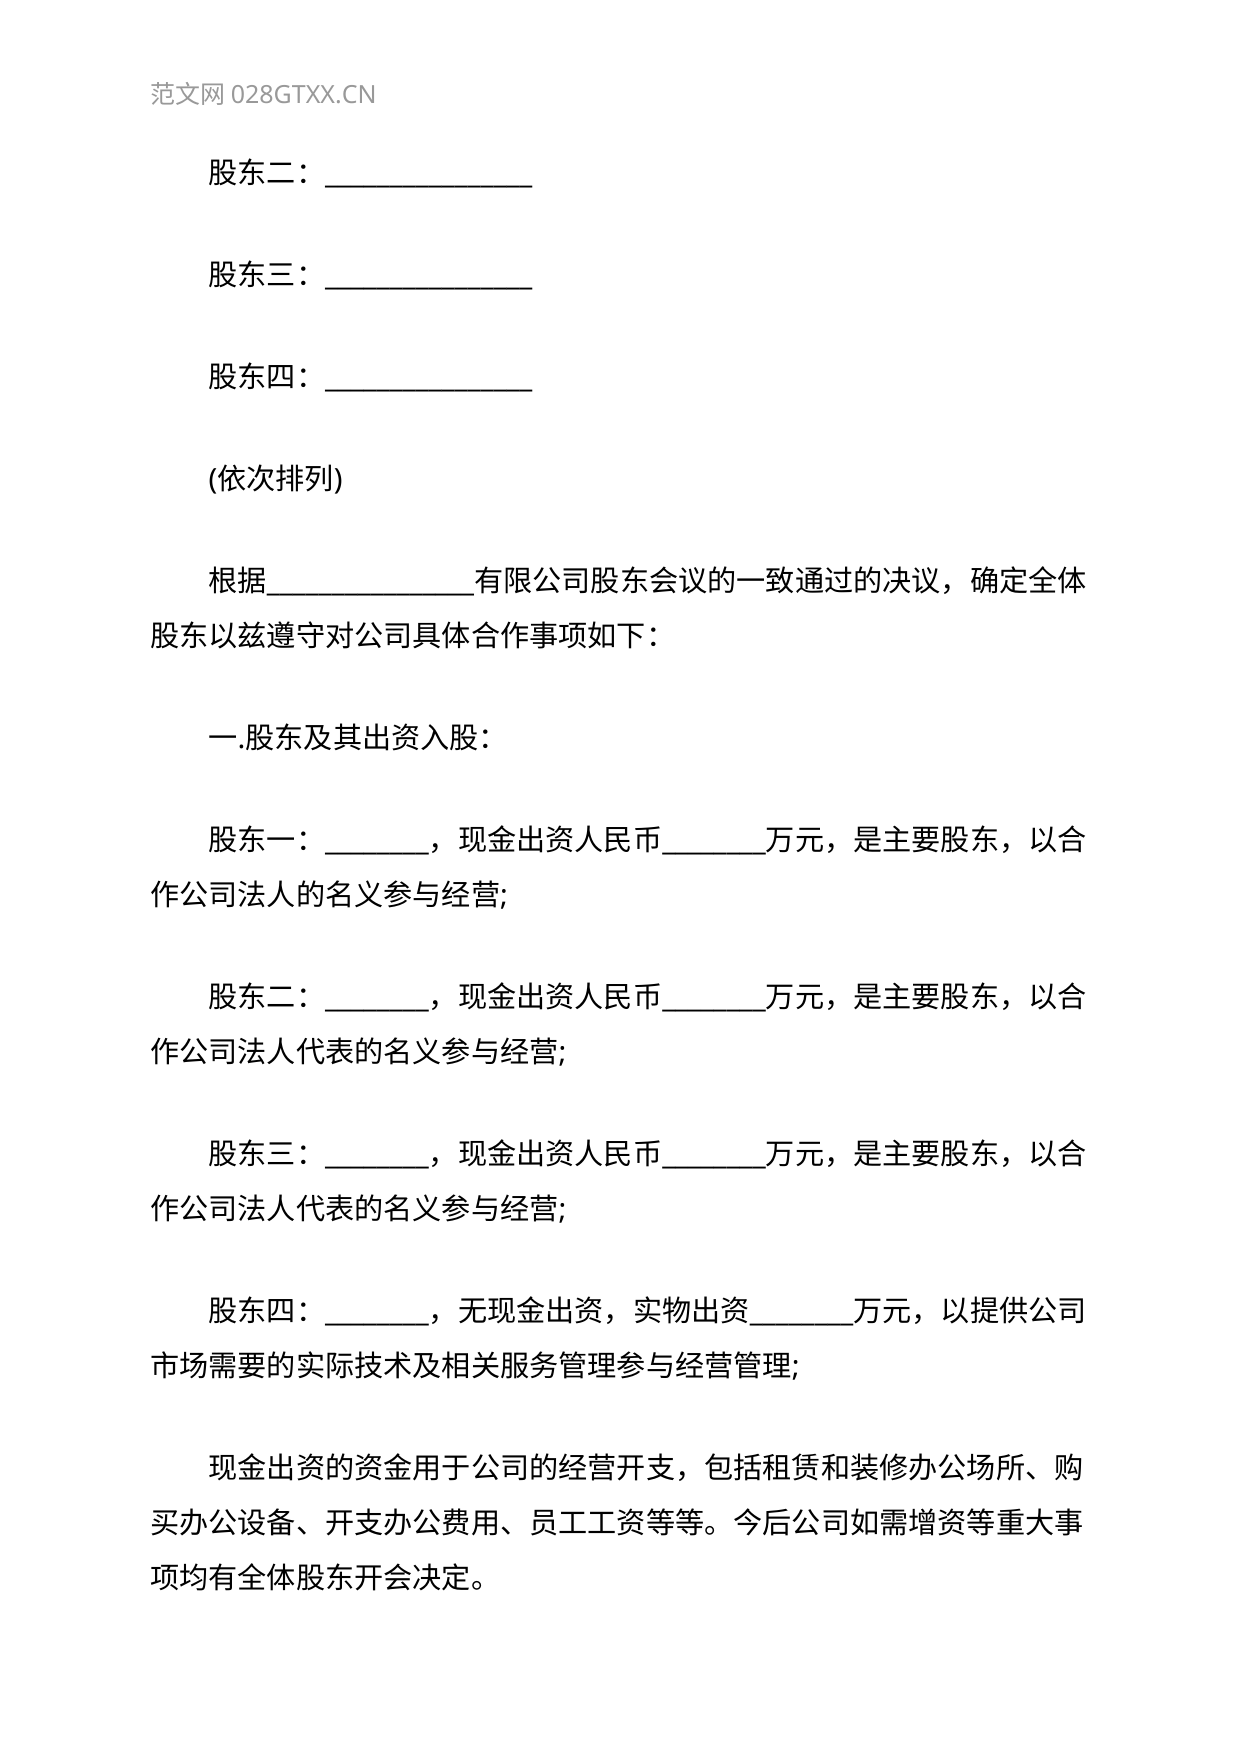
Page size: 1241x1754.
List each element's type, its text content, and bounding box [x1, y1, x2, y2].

text 一.股东及其出资入股： [150, 715, 1090, 757]
text 现金出资的资金用于公司的经营开支，包括租赁和装修办公场所、购买办公设备、开支办公费用、员工工资等等。今后公司如需增资等重大事项均有全体股东开会决定。 [150, 1444, 1090, 1597]
text 股东二：________________ [150, 150, 1090, 192]
text 股东一：________，现金出资人民币________万元，是主要股东，以合作公司法人的名义参与经营; [150, 817, 1090, 914]
text (依次排列) [150, 456, 1090, 498]
text 股东四：________，无现金出资，实物出资________万元，以提供公司市场需要的实际技术及相关服务管理参与经营管理; [150, 1288, 1090, 1385]
text 股东三：________，现金出资人民币________万元，是主要股东，以合作公司法人代表的名义参与经营; [150, 1131, 1090, 1228]
text 根据________________有限公司股东会议的一致通过的决议，确定全体股东以兹遵守对公司具体合作事项如下： [150, 558, 1090, 655]
text 股东四：________________ [150, 354, 1090, 396]
text 股东三：________________ [150, 252, 1090, 294]
text 股东二：________，现金出资人民币________万元，是主要股东，以合作公司法人代表的名义参与经营; [150, 974, 1090, 1071]
